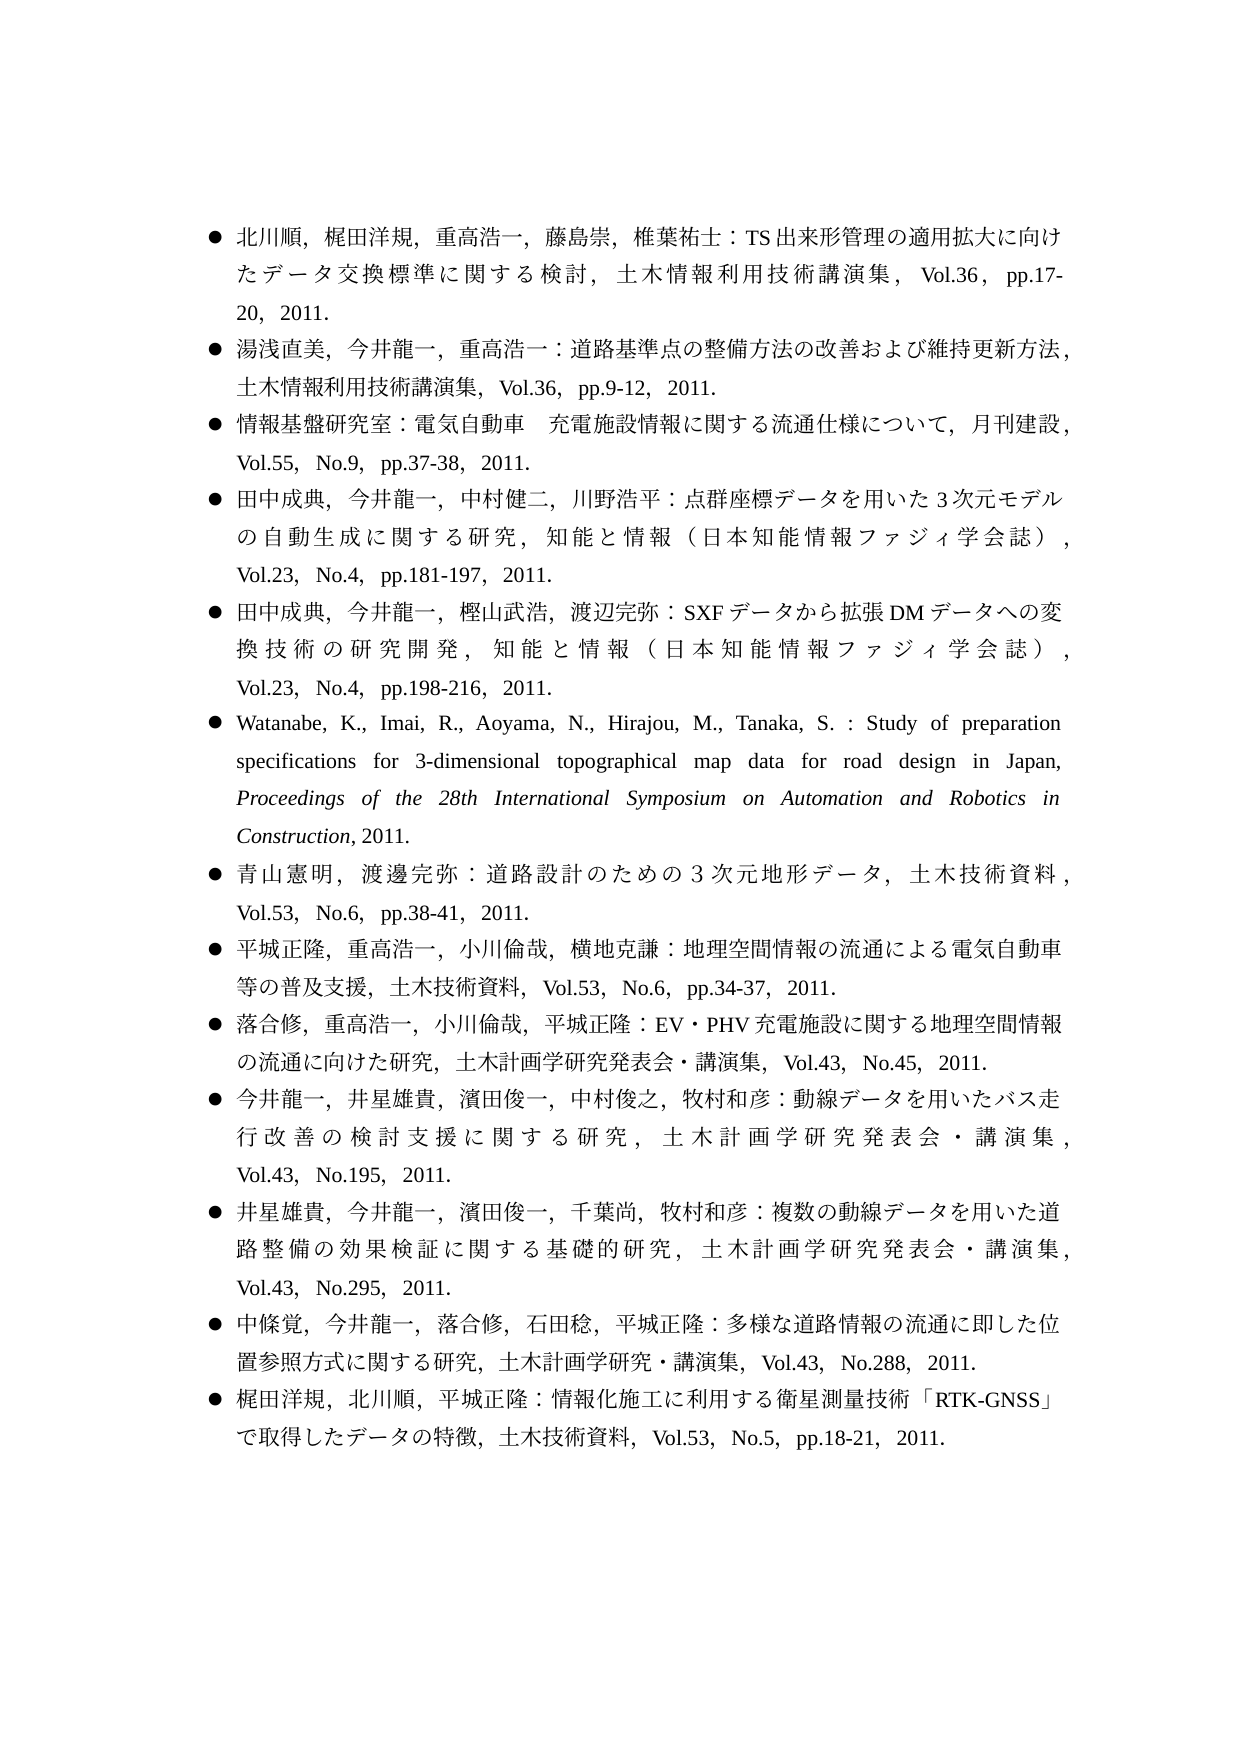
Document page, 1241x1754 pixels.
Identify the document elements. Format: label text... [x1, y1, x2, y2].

list 梶田洋規，北川順，平城正隆：情報化施工に利用する衛星測量技術「RTK-GNSS」で取得したデータの特徴，土木技術資料，Vol.53，No.5，pp.18-21，2011． [207, 1379, 1063, 1454]
list 落合修，重高浩一，小川倫哉，平城正隆：EV・PHV充電施設に関する地理空間情報の流通に向けた研究，土木計画学研究発表会・講演集，Vol.43，No.45，2011． [207, 1004, 1063, 1079]
list 湯浅直美，今井龍一，重高浩一：道路基準点の整備方法の改善および維持更新方法，土木情報利用技術講演集，Vol.36，pp.9-12，2011． [207, 329, 1063, 404]
list 田中成典，今井龍一，樫山武浩，渡辺完弥：SXFデータから拡張DMデータへの変換技術の研究開発，知能と情報（日本知能情報ファジィ学会誌），Vol.23，No.4，pp.198-216，2011． [207, 592, 1063, 704]
list 今井龍一，井星雄貴，濱田俊一，中村俊之，牧村和彦：動線データを用いたバス走行改善の検討支援に関する研究，土木計画学研究発表会・講演集，Vol.43，No.195，2011． [207, 1079, 1063, 1192]
list 平城正隆，重高浩一，小川倫哉，横地克謙：地理空間情報の流通による電気自動車等の普及支援，土木技術資料，Vol.53，No.6，pp.34-37，2011． [207, 929, 1063, 1004]
list Watanabe, K., Imai, R., Aoyama, N., Hirajou, M., Tanaka, S. : Study of preparation specifications for 3-dimensional topographical map data for road design in Japan, Proceedings of the 28th International Symposium on Automation and Robotics in Construction, 2011. [207, 704, 1063, 854]
list 田中成典，今井龍一，中村健二，川野浩平：点群座標データを用いた3次元モデルの自動生成に関する研究，知能と情報（日本知能情報ファジィ学会誌），Vol.23，No.4，pp.181-197，2011． [207, 479, 1063, 592]
list 情報基盤研究室：電気自動車 充電施設情報に関する流通仕様について，月刊建設，Vol.55，No.9，pp.37-38，2011． [207, 404, 1063, 479]
list 青山憲明，渡邊完弥：道路設計のための３次元地形データ，土木技術資料，Vol.53，No.6，pp.38-41，2011． [207, 854, 1063, 929]
list 中條覚，今井龍一，落合修，石田稔，平城正隆：多様な道路情報の流通に即した位置参照方式に関する研究，土木計画学研究・講演集，Vol.43，No.288，2011． [207, 1304, 1063, 1379]
list 井星雄貴，今井龍一，濱田俊一，千葉尚，牧村和彦：複数の動線データを用いた道路整備の効果検証に関する基礎的研究，土木計画学研究発表会・講演集，Vol.43，No.295，2011． [207, 1192, 1063, 1304]
list 北川順，梶田洋規，重高浩一，藤島崇，椎葉祐士：TS出来形管理の適用拡大に向けたデータ交換標準に関する検討，土木情報利用技術講演集，Vol.36，pp.17-20，2011． [207, 217, 1063, 329]
